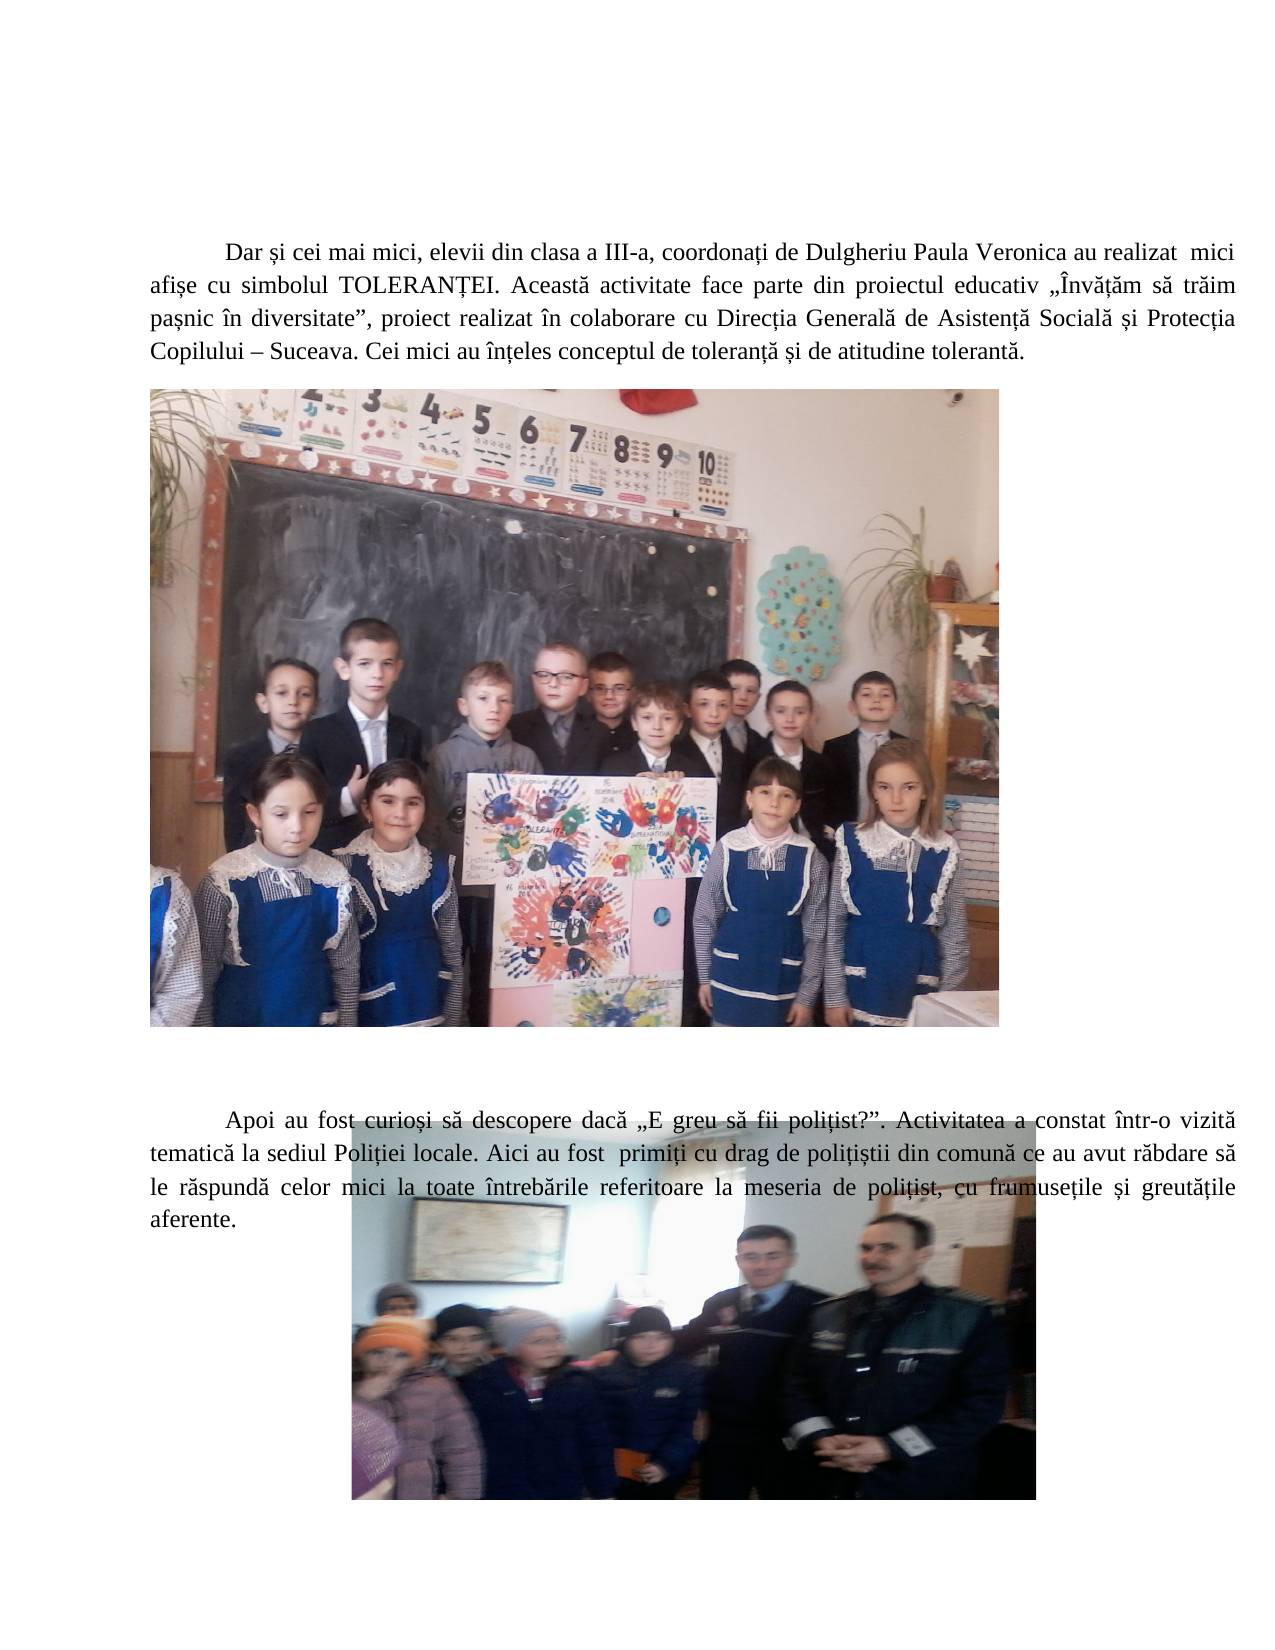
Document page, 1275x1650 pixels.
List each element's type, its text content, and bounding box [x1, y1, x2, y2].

picture [351, 1233, 1037, 1500]
text Apoi au fost curioși să descopere dacă „E greu să fii polițist?”. Activitatea a constat într-o vizită tematică la sediul Poliției locale. Aici au fost primiți cu drag de polițiștii din comună ce au avut răbdare să le răspundă celor mici la toate întrebările referitoare la meseria de polițist, cu frumusețile și greutățile aferente. [150, 1106, 1237, 1233]
picture [150, 389, 1000, 1027]
text Dar și cei mai mici, elevii din clasa a III-a, coordonați de Dulgheriu Paula Veronica au realizat mici afișe cu simbolul TOLERANȚEI. Această activitate face parte din proiectul educativ „Învățăm să trăim pașnic în diversitate”, proiect realizat în colaborare cu Direcția Generală de Asistență Socială și Protecția Copilului – Suceava. Cei mici au înțeles conceptul de toleranță și de atitudine tolerantă. [150, 237, 1237, 365]
